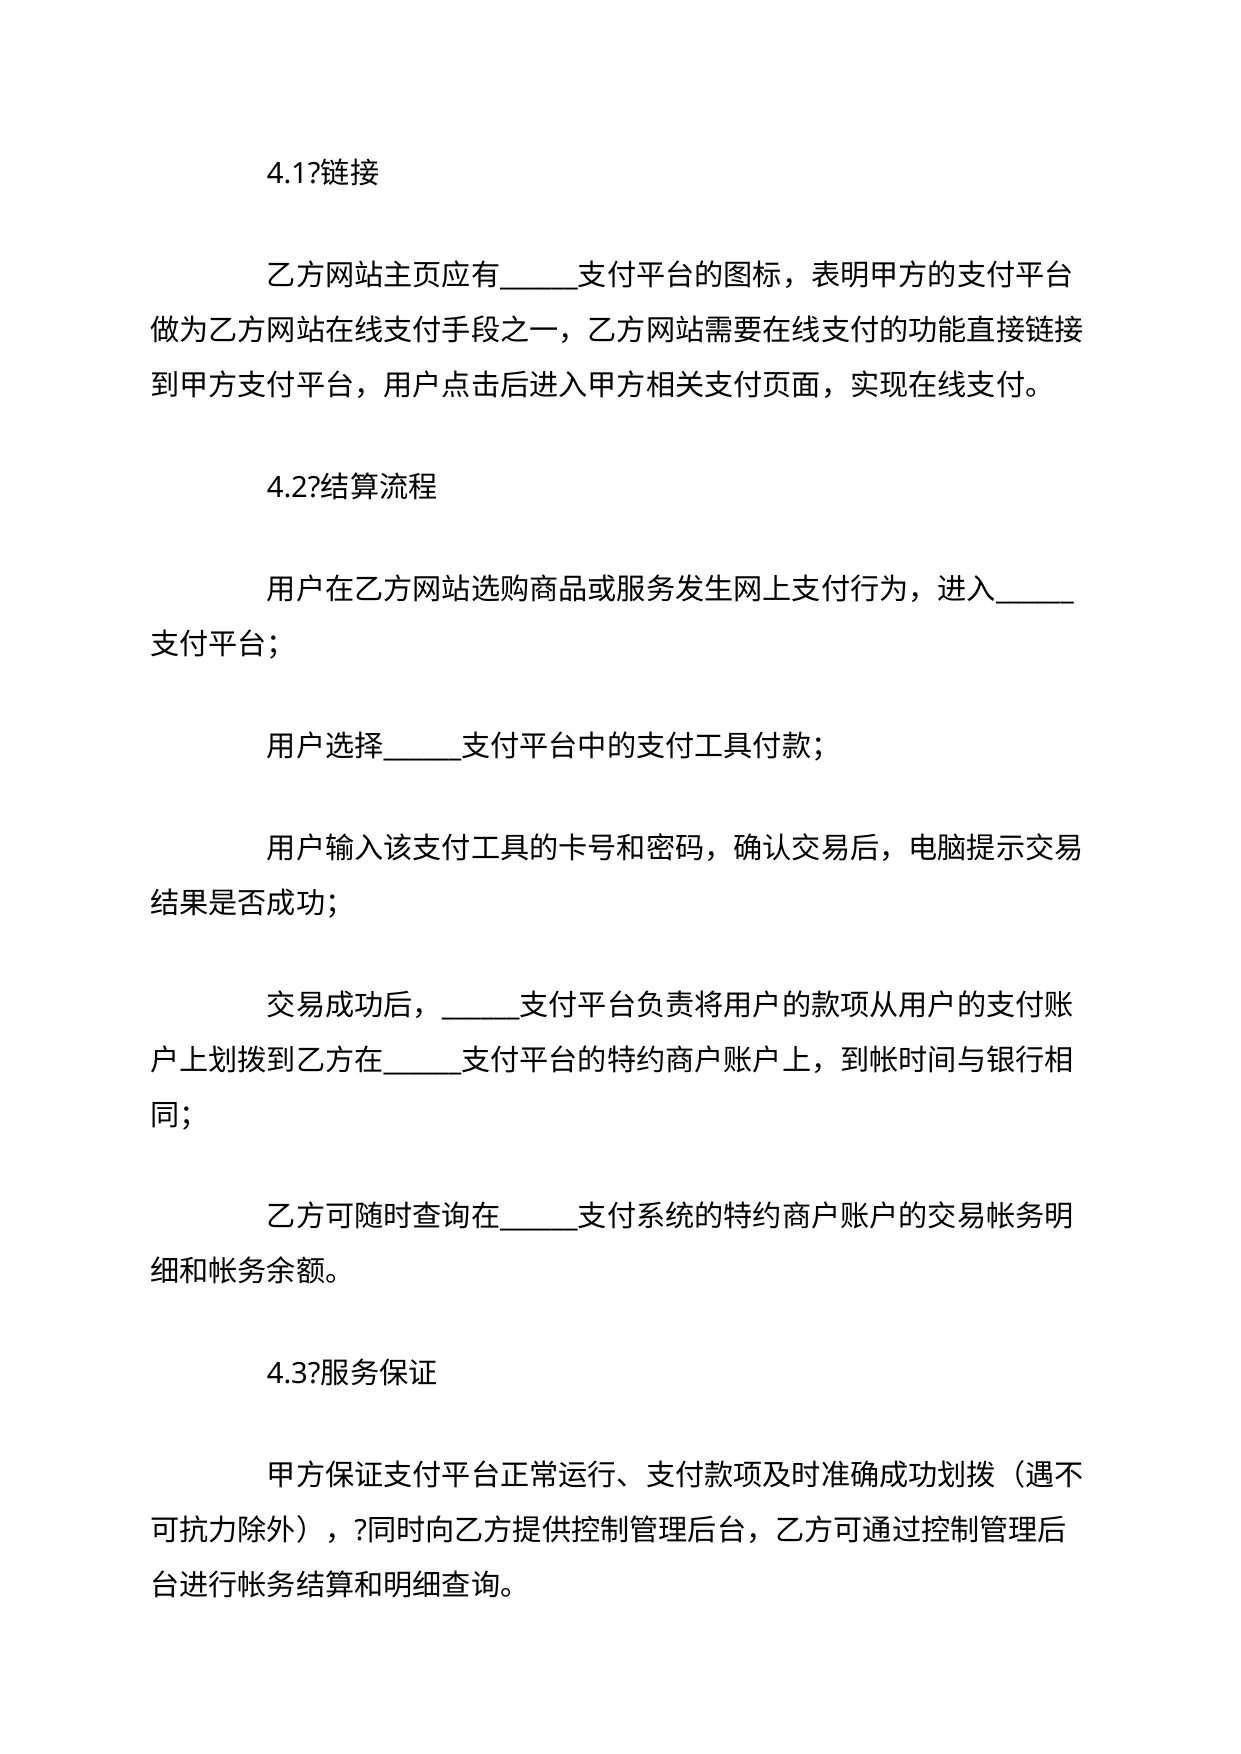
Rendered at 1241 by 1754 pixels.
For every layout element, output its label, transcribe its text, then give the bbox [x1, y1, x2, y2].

text 乙方网站主页应有______支付平台的图标，表明甲方的支付平台做为乙方网站在线支付手段之一，乙方网站需要在线支付的功能直接链接到甲方支付平台，用户点击后进入甲方相关支付页面，实现在线支付。 [150, 252, 1090, 404]
text 用户输入该支付工具的卡号和密码，确认交易后，电脑提示交易结果是否成功； [150, 824, 1090, 922]
text 甲方保证支付平台正常运行、支付款项及时准确成功划拨（遇不可抗力除外），?同时向乙方提供控制管理后台，乙方可通过控制管理后台进行帐务结算和明细查询。 [150, 1452, 1090, 1604]
text 乙方可随时查询在______支付系统的特约商户账户的交易帐务明细和帐务余额。 [150, 1193, 1090, 1290]
text 4.3?服务保证 [150, 1349, 1090, 1392]
text 用户选择______支付平台中的支付工具付款； [150, 722, 1090, 765]
text 4.1?链接 [150, 150, 1090, 192]
text 用户在乙方网站选购商品或服务发生网上支付行为，进入______支付平台； [150, 566, 1090, 663]
text 交易成功后，______支付平台负责将用户的款项从用户的支付账户上划拨到乙方在______支付平台的特约商户账户上，到帐时间与银行相同； [150, 981, 1090, 1133]
text 4.2?结算流程 [150, 464, 1090, 506]
